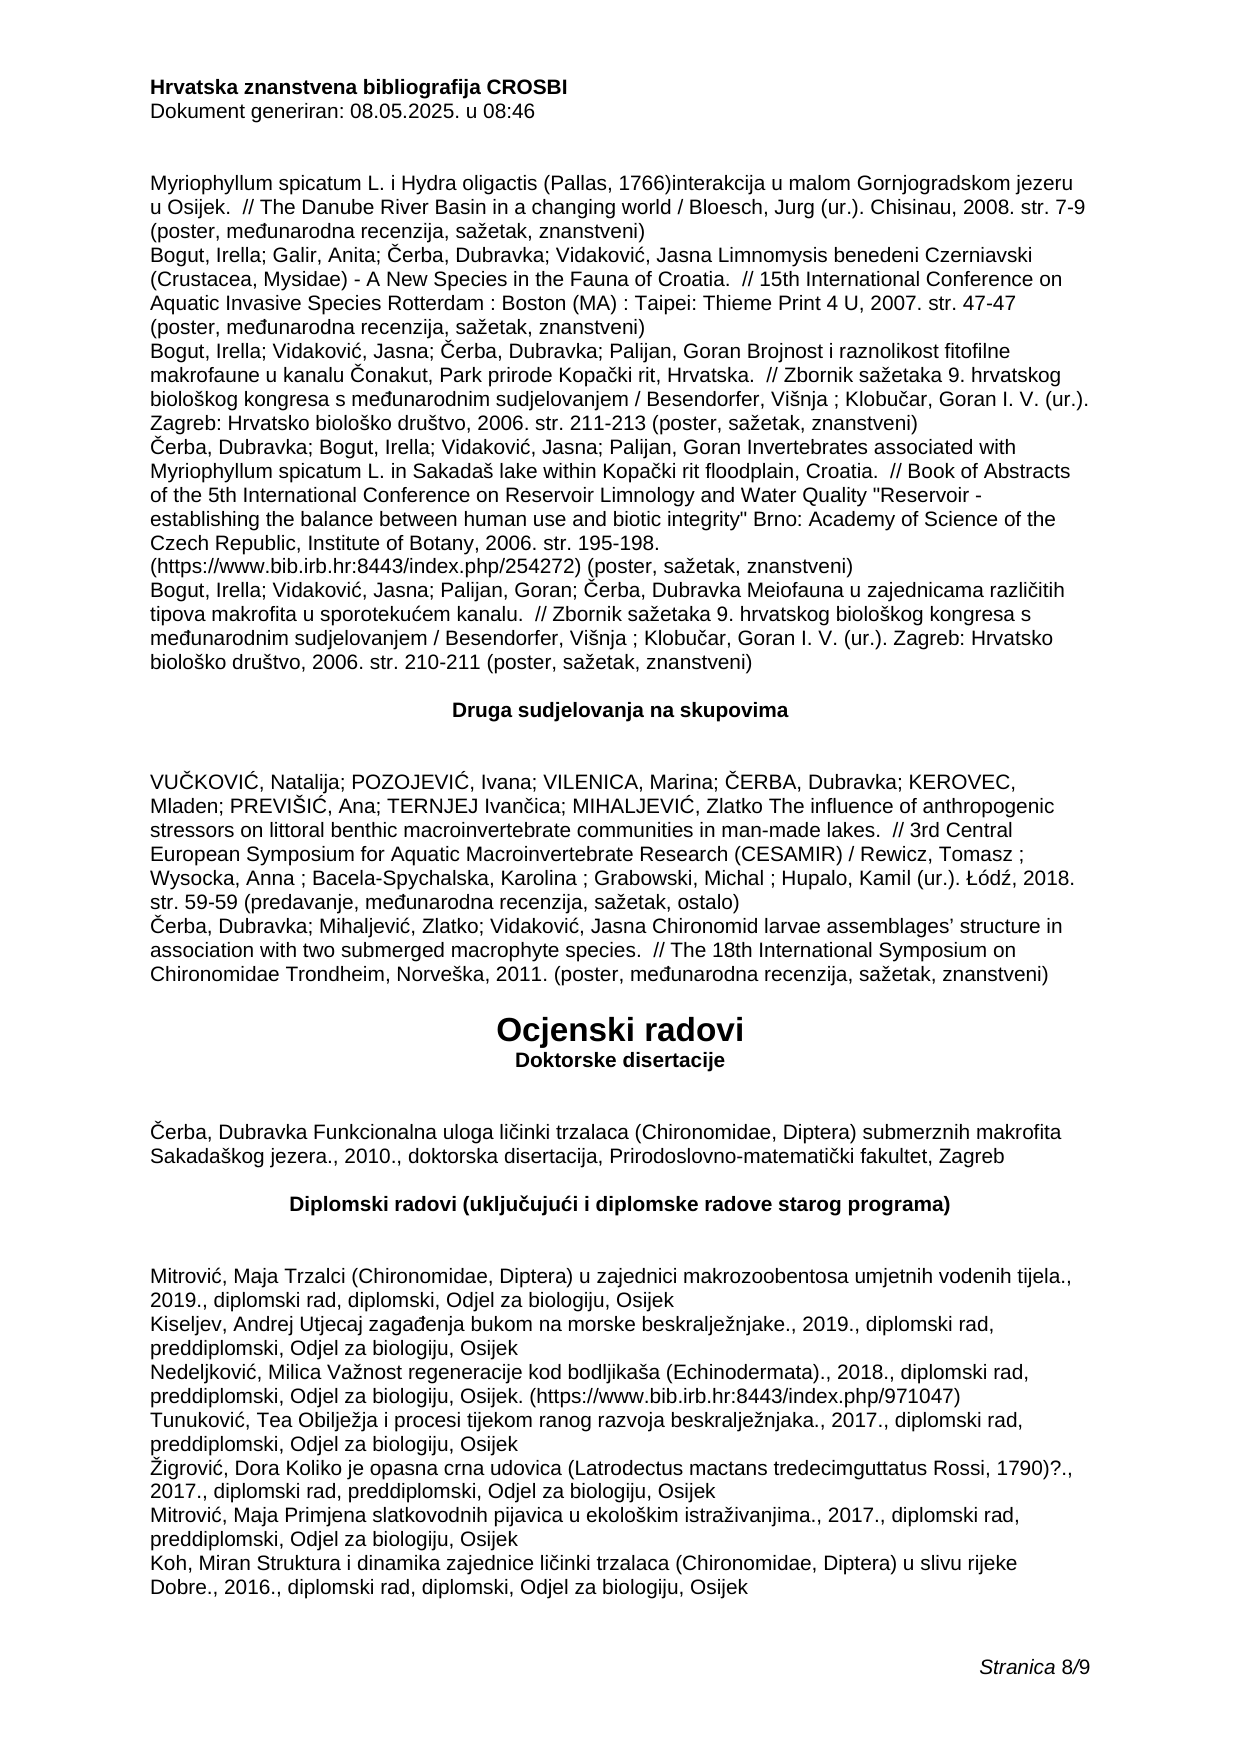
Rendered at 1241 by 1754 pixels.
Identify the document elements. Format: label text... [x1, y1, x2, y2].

text Žigrović, Dora [150, 1455, 1090, 1503]
text Bogut, Irella; Vidaković, Jasna; Palijan, Goran; Čerba, Dubravka [150, 578, 1090, 674]
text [150, 171, 1090, 243]
text Mitrović, Maja [150, 1503, 1090, 1551]
text Bogut, Irella; Galir, Anita; Čerba, Dubravka; Vidaković, Jasna [150, 243, 1090, 339]
text Čerba, Dubravka; Bogut, Irella; Vidaković, Jasna; Palijan, Goran [150, 434, 1090, 578]
subtitle Ocjenski radovi [150, 1009, 1090, 1048]
subtitle Doktorske disertacije [150, 1048, 1090, 1072]
text Čerba, Dubravka [150, 1120, 1090, 1168]
subtitle Druga sudjelovanja na skupovima [150, 698, 1090, 722]
text Kiseljev, Andrej [150, 1312, 1090, 1359]
text Čerba, Dubravka; Mihaljević, Zlatko; Vidaković, Jasna [150, 914, 1090, 986]
text Mitrović, Maja [150, 1264, 1090, 1312]
subtitle Diplomski radovi (uključujući i diplomske radove starog programa) [150, 1192, 1090, 1216]
text Bogut, Irella; Vidaković, Jasna; Čerba, Dubravka; Palijan, Goran [150, 339, 1090, 434]
text VUČKOVIĆ, Natalija; POZOJEVIĆ, Ivana; VILENICA, Marina; ČERBA, Dubravka; KEROVEC, Mladen; PREVIŠIĆ, Ana; TERNJEJ Ivančica; MIHALJEVIĆ, Zlatko [150, 770, 1090, 914]
text Tunuković, Tea [150, 1407, 1090, 1455]
text Nedeljković, Milica [150, 1359, 1090, 1407]
text Koh, Miran [150, 1551, 1090, 1599]
